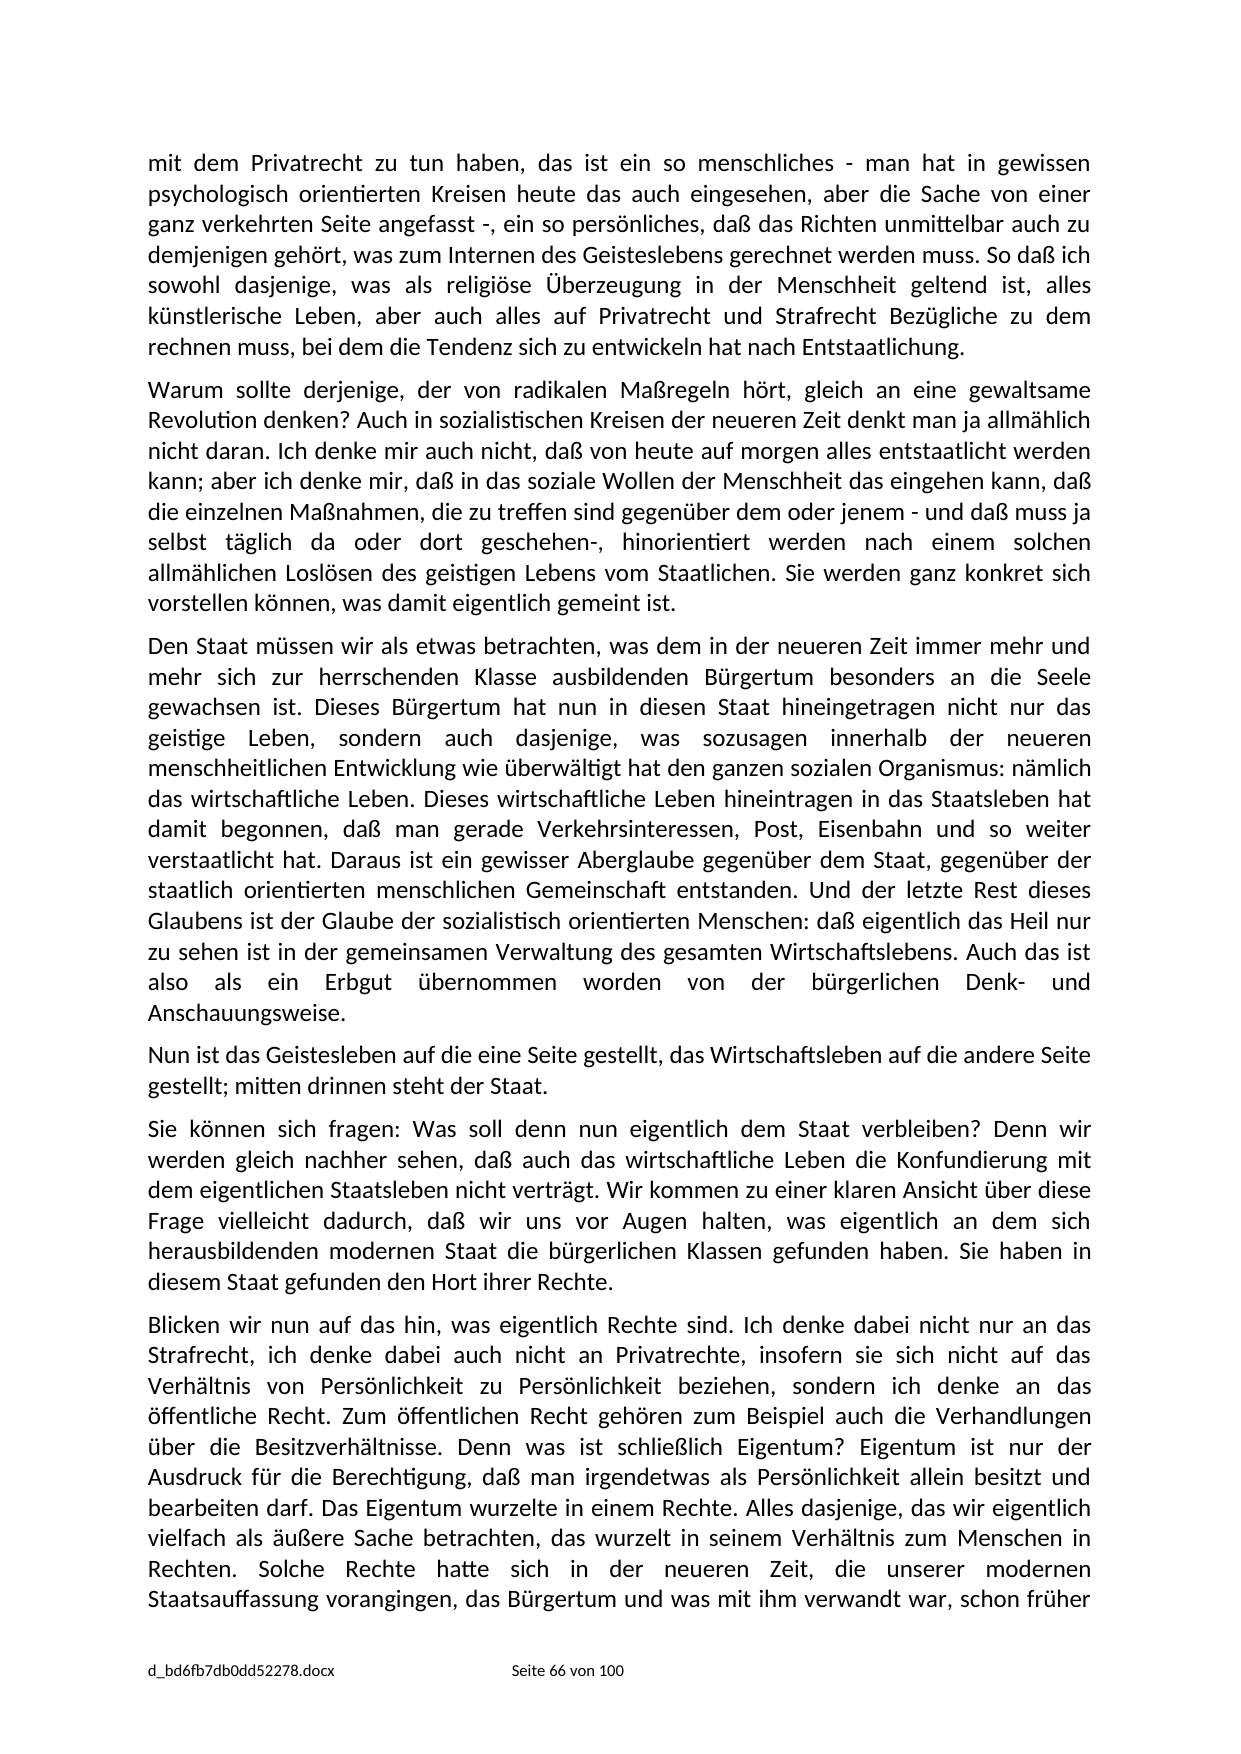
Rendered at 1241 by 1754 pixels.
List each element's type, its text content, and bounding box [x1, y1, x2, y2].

text Den Staat müssen wir als etwas betrachten, was dem in der neueren Zeit immer mehr und mehr sich zur herrschenden Klasse ausbildenden Bürgertum besonders an die Seele gewachsen ist. Dieses Bürgertum hat nun in diesen Staat hineingetragen nicht nur das geistige Leben, sondern auch dasjenige, was sozusagen innerhalb der neueren menschheitlichen Entwicklung wie überwältigt hat den ganzen sozialen Organismus: nämlich das wirtschaftliche Leben. Dieses wirtschaftliche Leben hineintragen in das Staatsleben hat damit begonnen, daß man gerade Verkehrsinteressen, Post, Eisenbahn und so weiter verstaatlicht hat. Daraus ist ein gewisser Aberglaube gegenüber dem Staat, gegenüber der staatlich orientierten menschlichen Gemeinschaft entstanden. Und der letzte Rest dieses Glaubens ist der Glaube der sozialistisch orientierten Menschen: daß eigentlich das Heil nur zu sehen ist in der gemeinsamen Verwaltung des gesamten Wirtschaftslebens. Auch das ist also als ein Erbgut übernommen worden von der bürgerlichen Denk- und Anschauungsweise. [148, 630, 1093, 1027]
text Nun ist das Geistesleben auf die eine Seite gestellt, das Wirtschaftsleben auf die andere Seite gestellt; mitten drinnen steht der Staat. [148, 1040, 1093, 1101]
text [148, 148, 1093, 361]
text Sie können sich fragen: Was soll denn nun eigentlich dem Staat verbleiben? Denn wir werden gleich nachher sehen, daß auch das wirtschaftliche Leben die Konfundierung mit dem eigentlichen Staatsleben nicht verträgt. Wir kommen zu einer klaren Ansicht über diese Frage vielleicht dadurch, daß wir uns vor Augen halten, was eigentlich an dem sich herausbildenden modernen Staat die bürgerlichen Klassen gefunden haben. Sie haben in diesem Staat gefunden den Hort ihrer Rechte. [148, 1113, 1093, 1296]
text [148, 1309, 1093, 1614]
text Warum sollte derjenige, der von radikalen Maßregeln hört, gleich an eine gewaltsame Revolution denken? Auch in sozialistischen Kreisen der neueren Zeit denkt man ja allmählich nicht daran. Ich denke mir auch nicht, daß von heute auf morgen alles entstaatlicht werden kann; aber ich denke mir, daß in das soziale Wollen der Menschheit das eingehen kann, daß die einzelnen Maßnahmen, die zu treffen sind gegenüber dem oder jenem - und daß muss ja selbst täglich da oder dort geschehen-, hinorientiert werden nach einem solchen allmählichen Loslösen des geistigen Lebens vom Staatlichen. Sie werden ganz konkret sich vorstellen können, was damit eigentlich gemeint ist. [148, 374, 1093, 618]
